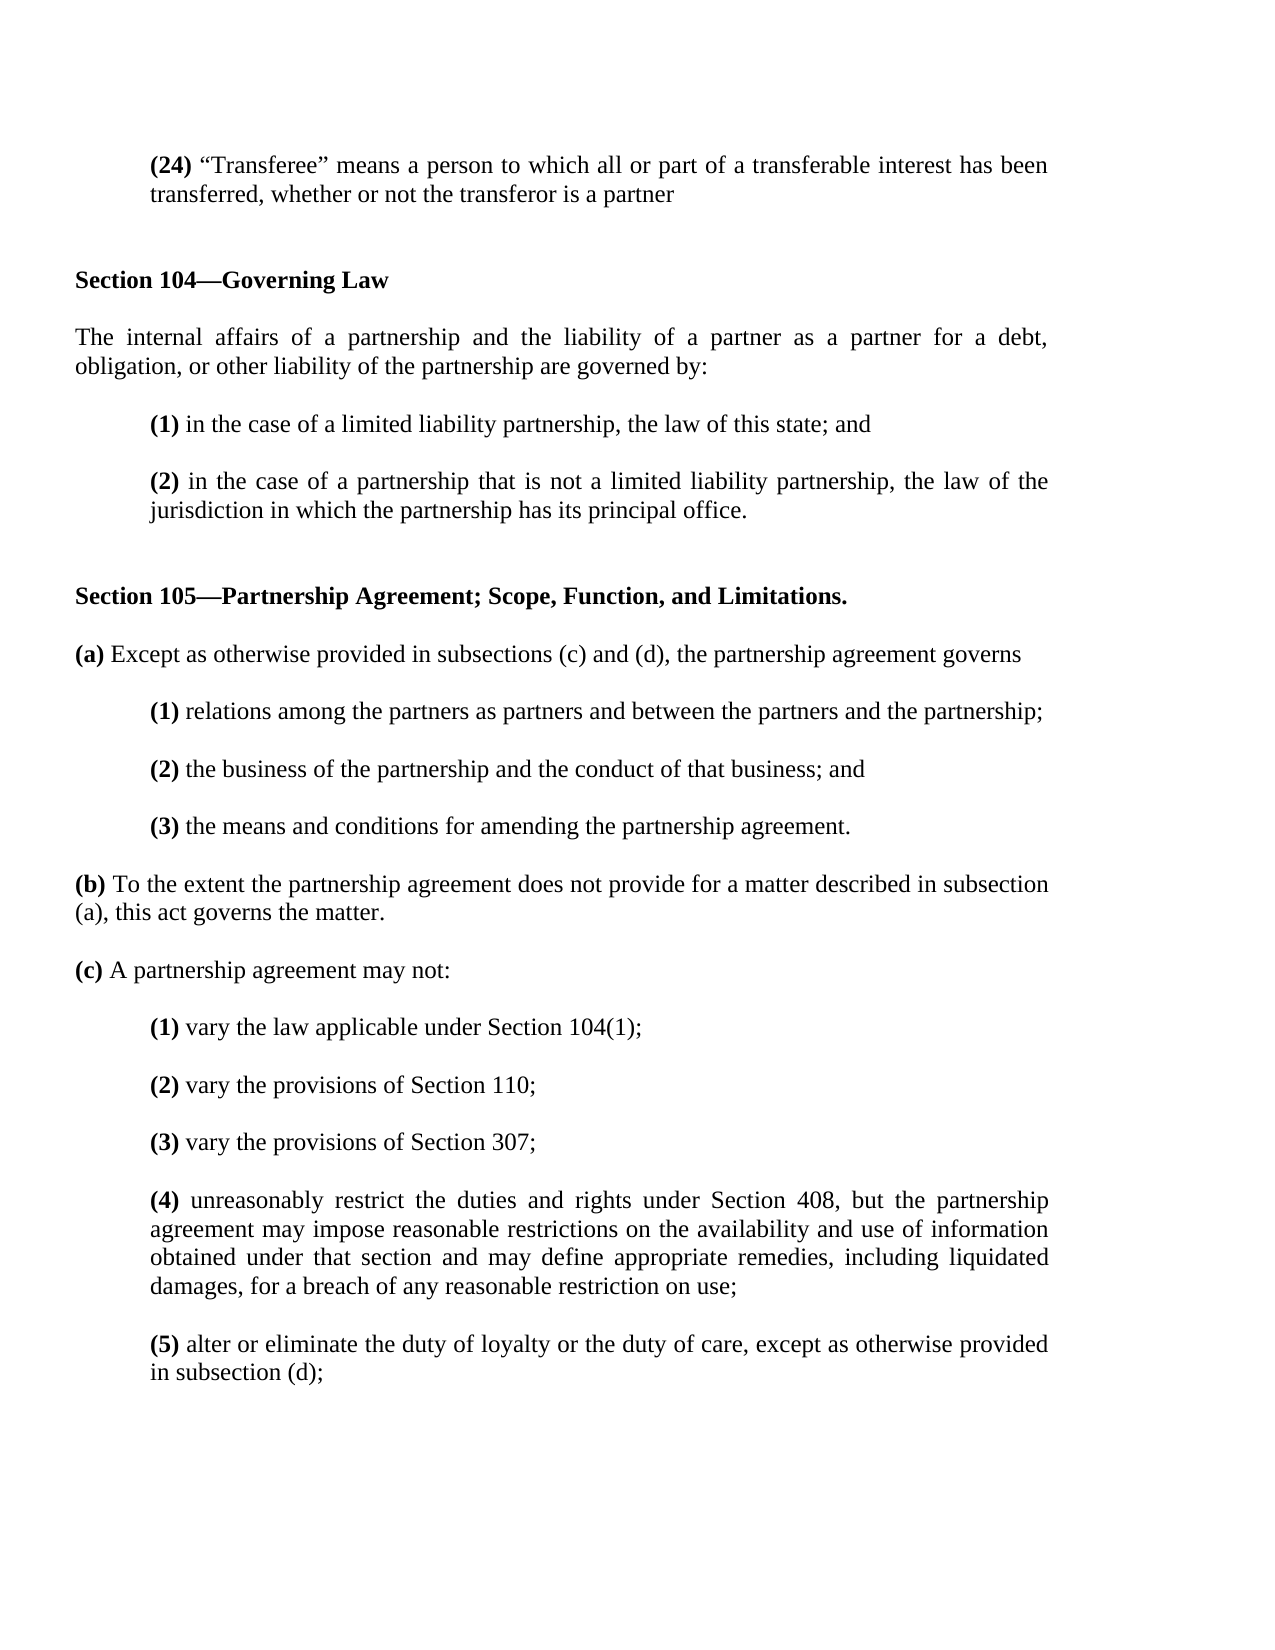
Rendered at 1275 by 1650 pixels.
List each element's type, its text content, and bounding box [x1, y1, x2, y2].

text Section 105—Partnership Agreement; Scope, Function, and Limitations. [75, 581, 1050, 610]
text (c) A partnership agreement may not: [75, 955, 1050, 984]
text (a) Except as otherwise provided in subsections (c) and (d), the partnership agreement governs [75, 639, 1050, 667]
text (5) alter or eliminate the duty of loyalty or the duty of care, except as otherwise provided in subsection (d); [150, 1329, 1050, 1386]
text (2) in the case of a partnership that is not a limited liability partnership, the law of the jurisdiction in which the partnership has its principal office. [150, 466, 1050, 524]
text (b) To the extent the partnership agreement does not provide for a matter described in subsection (a), this act governs the matter. [75, 869, 1050, 926]
text (3) the means and conditions for amending the partnership agreement. [75, 811, 1050, 840]
text Section 104—Governing Law [75, 265, 1050, 294]
text (1) vary the law applicable under Section 104(1); [150, 1012, 1050, 1041]
text (4) unreasonably restrict the duties and rights under Section 408, but the partnership agreement may impose reasonable restrictions on the availability and use of information obtained under that section and may define appropriate remedies, including liquidated damages, for a breach of any reasonable restriction on use; [150, 1185, 1050, 1300]
text The internal affairs of a partnership and the liability of a partner as a partner for a debt, obligation, or other liability of the partnership are governed by: [75, 322, 1050, 380]
text (1) in the case of a limited liability partnership, the law of this state; and [75, 409, 1050, 437]
text (1) relations among the partners as partners and between the partners and the partnership; [75, 696, 1050, 725]
text (2) vary the provisions of Section 110; [150, 1070, 1050, 1099]
text (2) the business of the partnership and the conduct of that business; and [75, 754, 1050, 782]
text (3) vary the provisions of Section 307; [150, 1127, 1050, 1156]
text (24) “Transferee” means a person to which all or part of a transferable interest has been transferred, whether or not the transferor is a partner [150, 150, 1050, 207]
